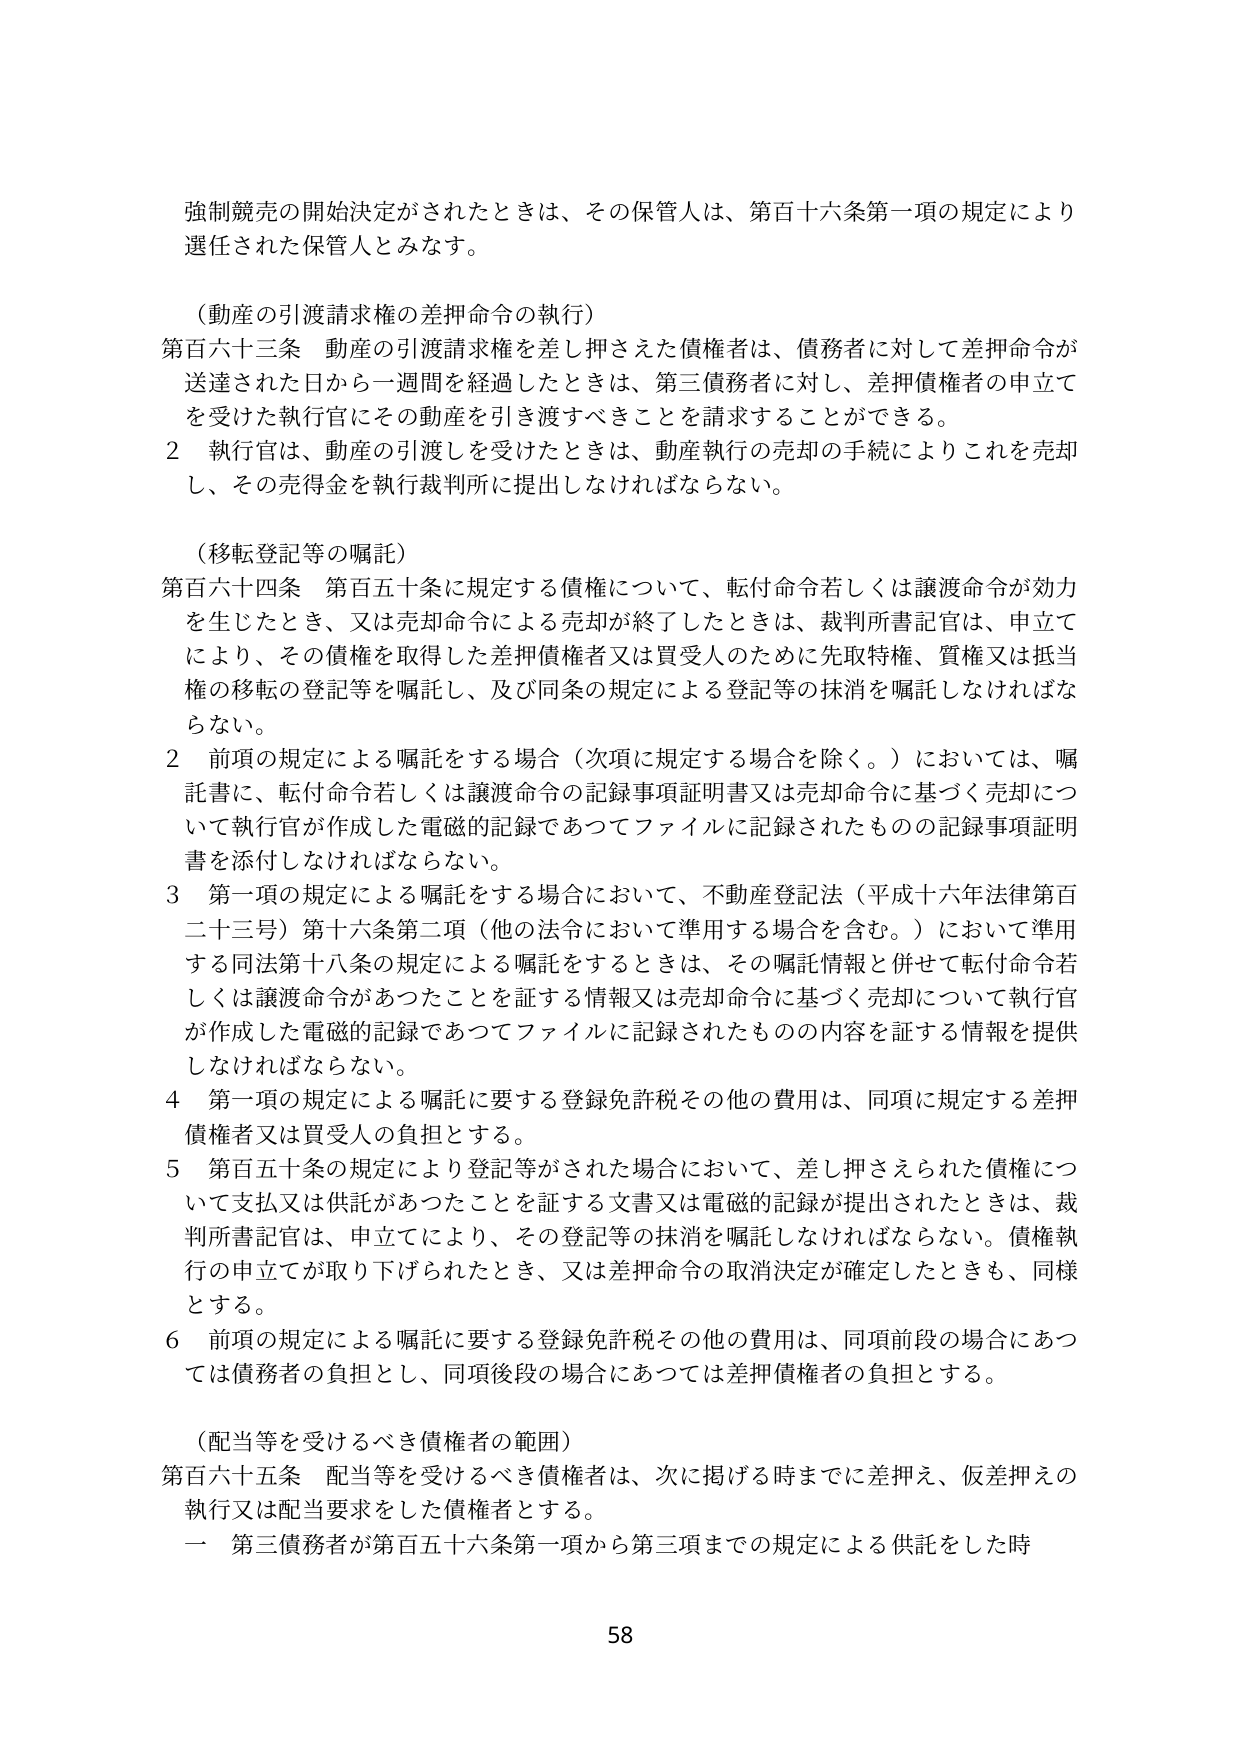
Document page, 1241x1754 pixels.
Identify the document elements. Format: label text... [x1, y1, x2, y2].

text 第百六十四条 第百五十条に規定する債権について、転付命令若しくは譲渡命令が効力を生じたとき、又は売却命令による売却が終了したときは、裁判所書記官は、申立てにより、その債権を取得した差押債権者又は買受人のために先取特権、質権又は抵当権の移転の登記等を嘱託し、及び同条の規定による登記等の抹消を嘱託しなければならない。 [161, 569, 1079, 740]
text （動産の引渡請求権の差押命令の執行） [184, 296, 1079, 330]
text 第百六十五条 配当等を受けるべき債権者は、次に掲げる時までに差押え、仮差押えの執行又は配当要求をした債権者とする。 [161, 1458, 1079, 1526]
text （配当等を受けるべき債権者の範囲） [184, 1424, 1079, 1458]
text 第百六十三条 動産の引渡請求権を差し押さえた債権者は、債務者に対して差押命令が送達された日から一週間を経過したときは、第三債務者に対し、差押債権者の申立てを受けた執行官にその動産を引き渡すべきことを請求することができる。 [161, 330, 1079, 433]
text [161, 194, 1079, 262]
text 一 第三債務者が第百五十六条第一項から第三項までの規定による供託をした時 [184, 1526, 1079, 1560]
text （移転登記等の嘱託） [184, 535, 1079, 569]
text ３ 第一項の規定による嘱託をする場合において、不動産登記法（平成十六年法律第百二十三号）第十六条第二項（他の法令において準用する場合を含む。）において準用する同法第十八条の規定による嘱託をするときは、その嘱託情報と併せて転付命令若しくは譲渡命令があつたことを証する情報又は売却命令に基づく売却について執行官が作成した電磁的記録であつてファイルに記録されたものの内容を証する情報を提供しなければならない。 [161, 877, 1079, 1082]
text ２ 執行官は、動産の引渡しを受けたときは、動産執行の売却の手続によりこれを売却し、その売得金を執行裁判所に提出しなければならない。 [161, 433, 1079, 501]
text ５ 第百五十条の規定により登記等がされた場合において、差し押さえられた債権について支払又は供託があつたことを証する文書又は電磁的記録が提出されたときは、裁判所書記官は、申立てにより、その登記等の抹消を嘱託しなければならない。債権執行の申立てが取り下げられたとき、又は差押命令の取消決定が確定したときも、同様とする。 [161, 1150, 1079, 1321]
text ４ 第一項の規定による嘱託に要する登録免許税その他の費用は、同項に規定する差押債権者又は買受人の負担とする。 [161, 1082, 1079, 1150]
text ６ 前項の規定による嘱託に要する登録免許税その他の費用は、同項前段の場合にあつては債務者の負担とし、同項後段の場合にあつては差押債権者の負担とする。 [161, 1321, 1079, 1389]
text ２ 前項の規定による嘱託をする場合（次項に規定する場合を除く。）においては、嘱託書に、転付命令若しくは譲渡命令の記録事項証明書又は売却命令に基づく売却について執行官が作成した電磁的記録であつてファイルに記録されたものの記録事項証明書を添付しなければならない。 [161, 740, 1079, 877]
